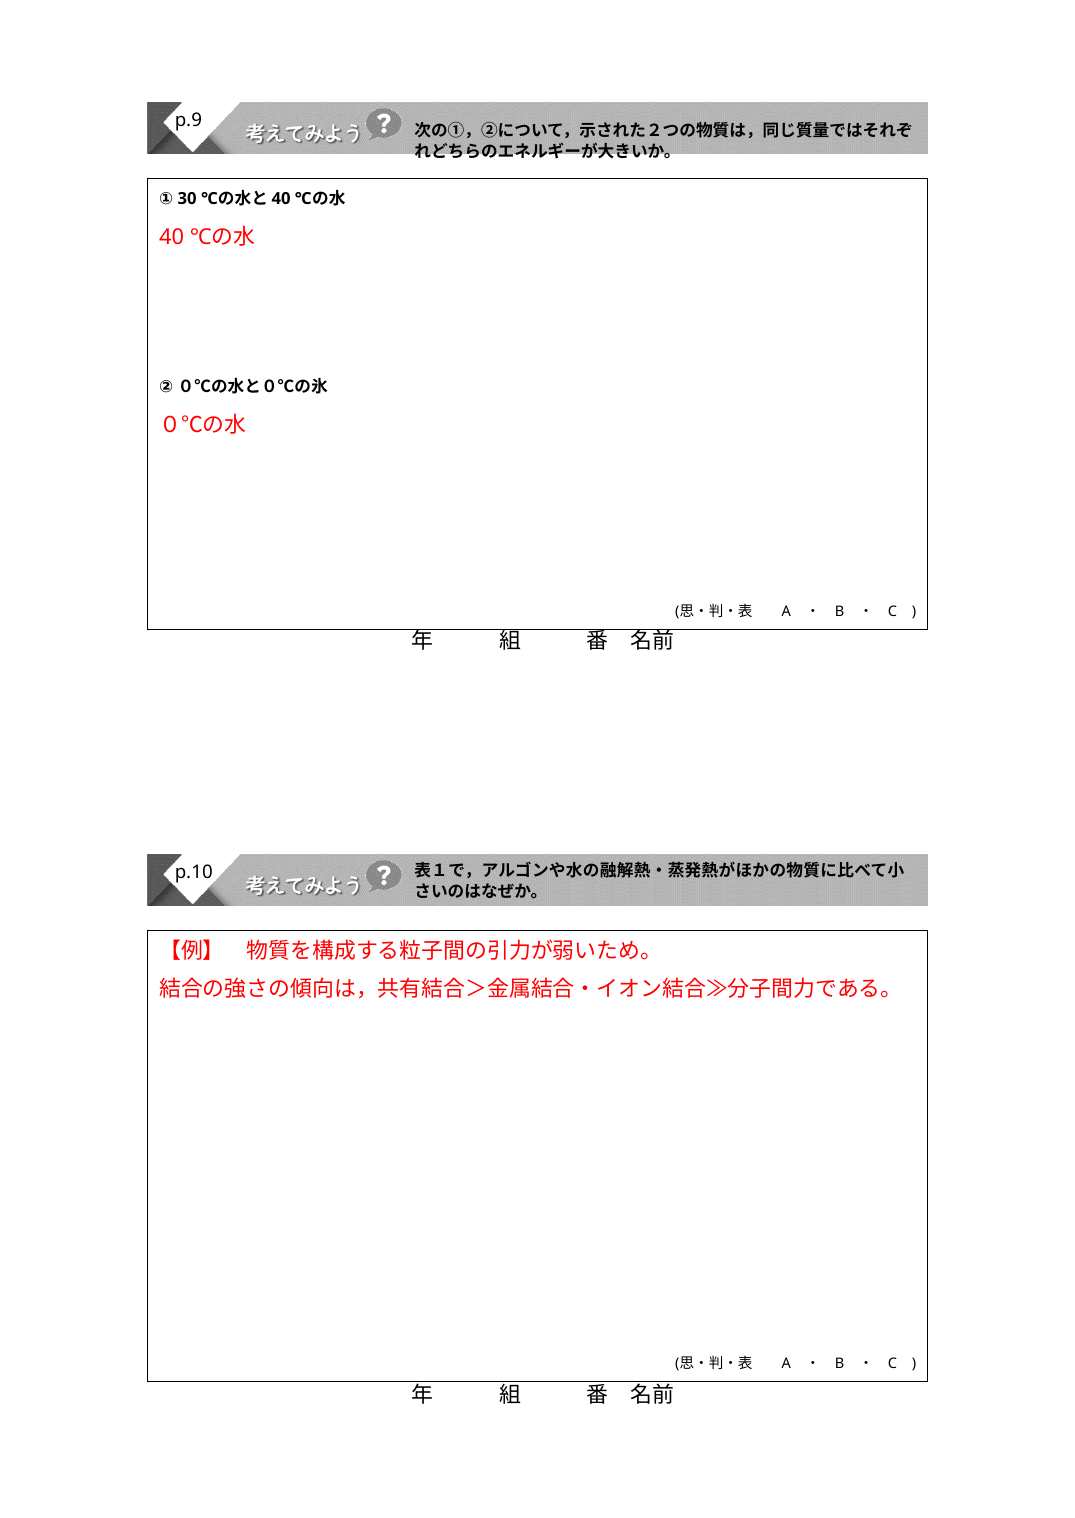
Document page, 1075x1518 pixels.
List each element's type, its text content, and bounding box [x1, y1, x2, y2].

table_header 【例】 物質を構成する粒子間の引力が弱いため。 結合の強さの傾向は，共有結合＞金属結合・イオン結合≫分子間力である。 [148, 931, 927, 1343]
table_cell (思・判・表 A ・ B ・ C ) [148, 591, 927, 628]
picture [147, 102, 928, 154]
table_cell (思・判・表 A ・ B ・ C ) [148, 1343, 927, 1381]
picture [147, 854, 928, 906]
table_header ① 30 ℃の水と 40 ℃の水 40 ℃の水 ② ０℃の水と０℃の氷 ０℃の水 [148, 179, 927, 591]
